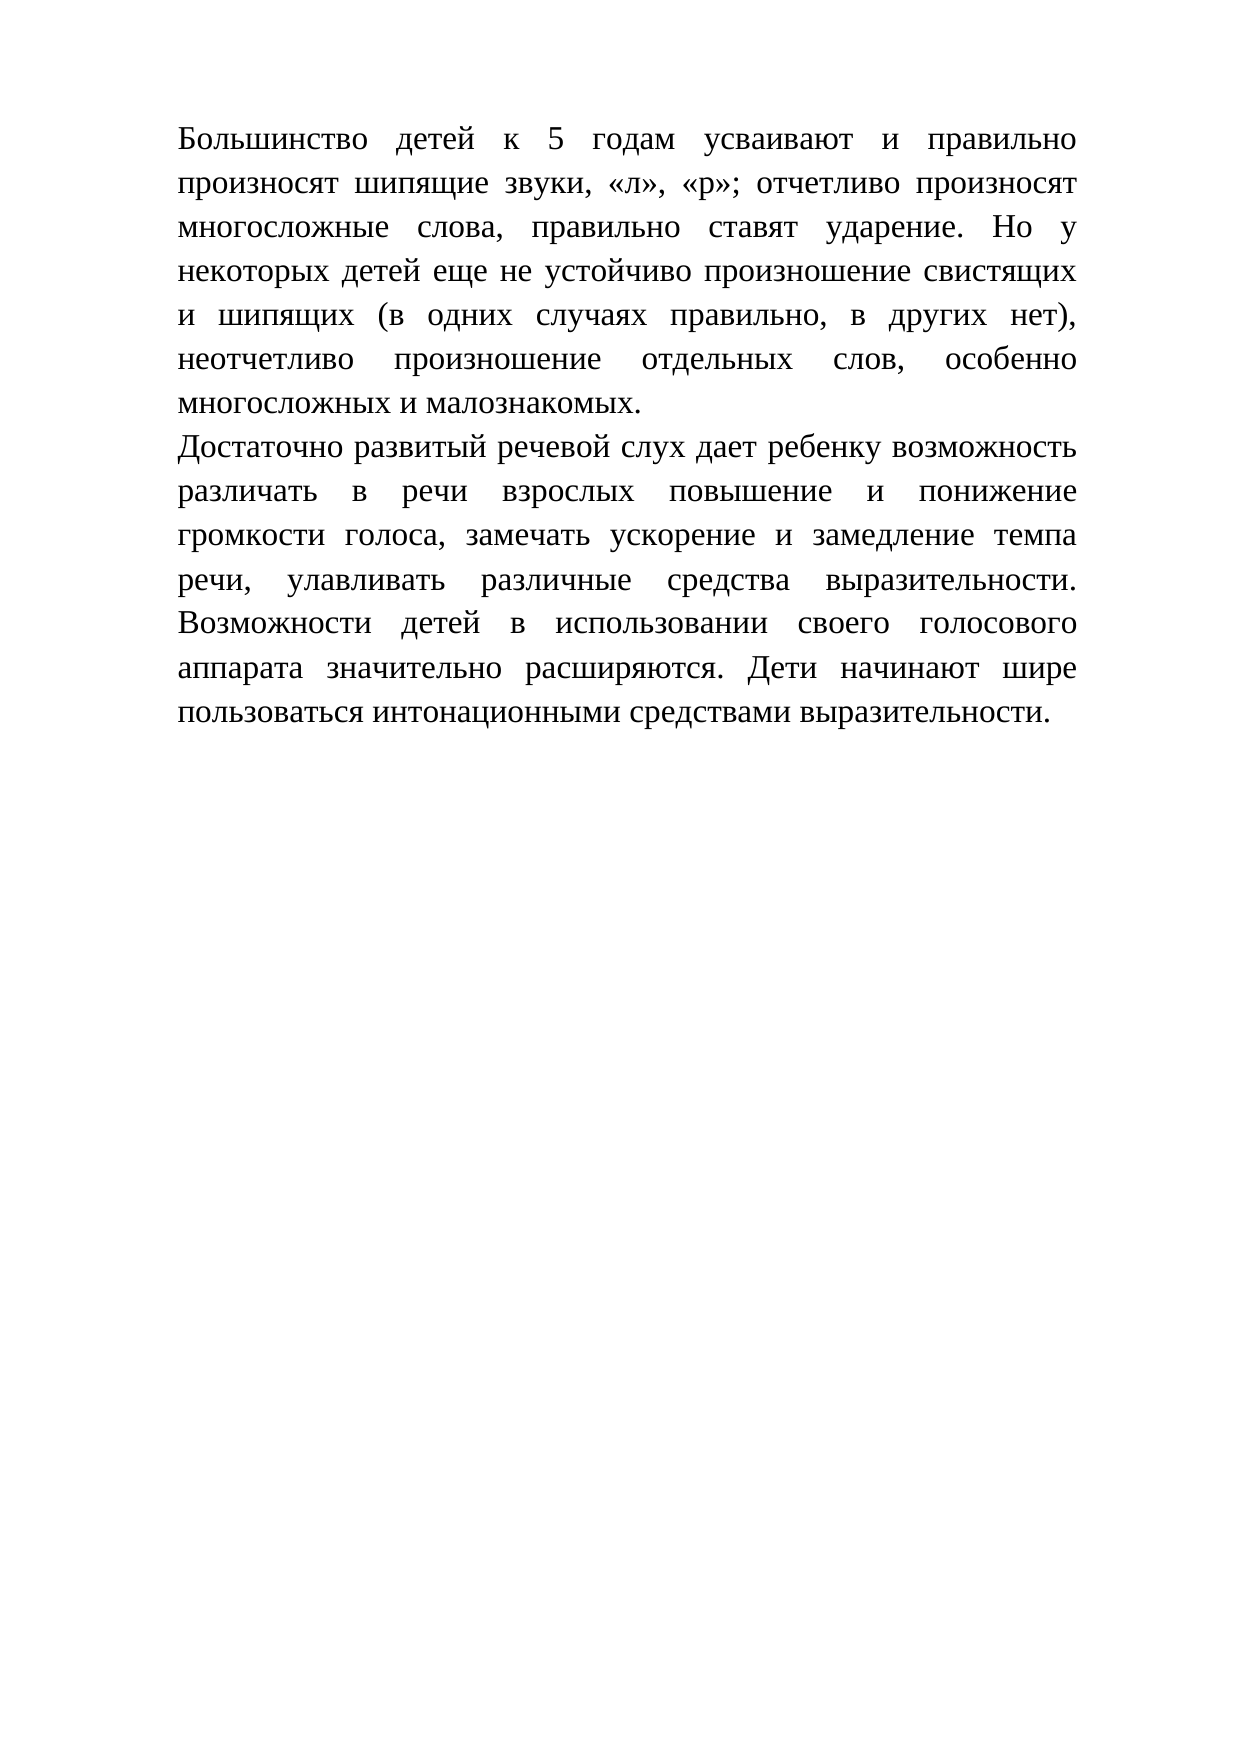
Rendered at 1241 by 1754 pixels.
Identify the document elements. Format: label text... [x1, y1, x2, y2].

text Большинство детей к 5 годам усваивают и правильно произносят шипящие звуки, «л», «р»; отчетливо произносят многосложные слова, правильно ставят ударение. Но у некоторых детей еще не устойчиво произношение свистящих и шипящих (в одних случаях правильно, в других нет), неотчетливо произношение отдельных слов, особенно многосложных и малознакомых. [177, 118, 1078, 421]
text Достаточно развитый речевой слух дает ребенку возможность различать в речи взрослых повышение и понижение громкости голоса, замечать ускорение и замедление темпа речи, улавливать различные средства выразительности. Возможности детей в использовании своего голосового аппарата значительно расширяются. Дети начинают шире пользоваться интонационными средствами выразительности. [177, 427, 1078, 729]
